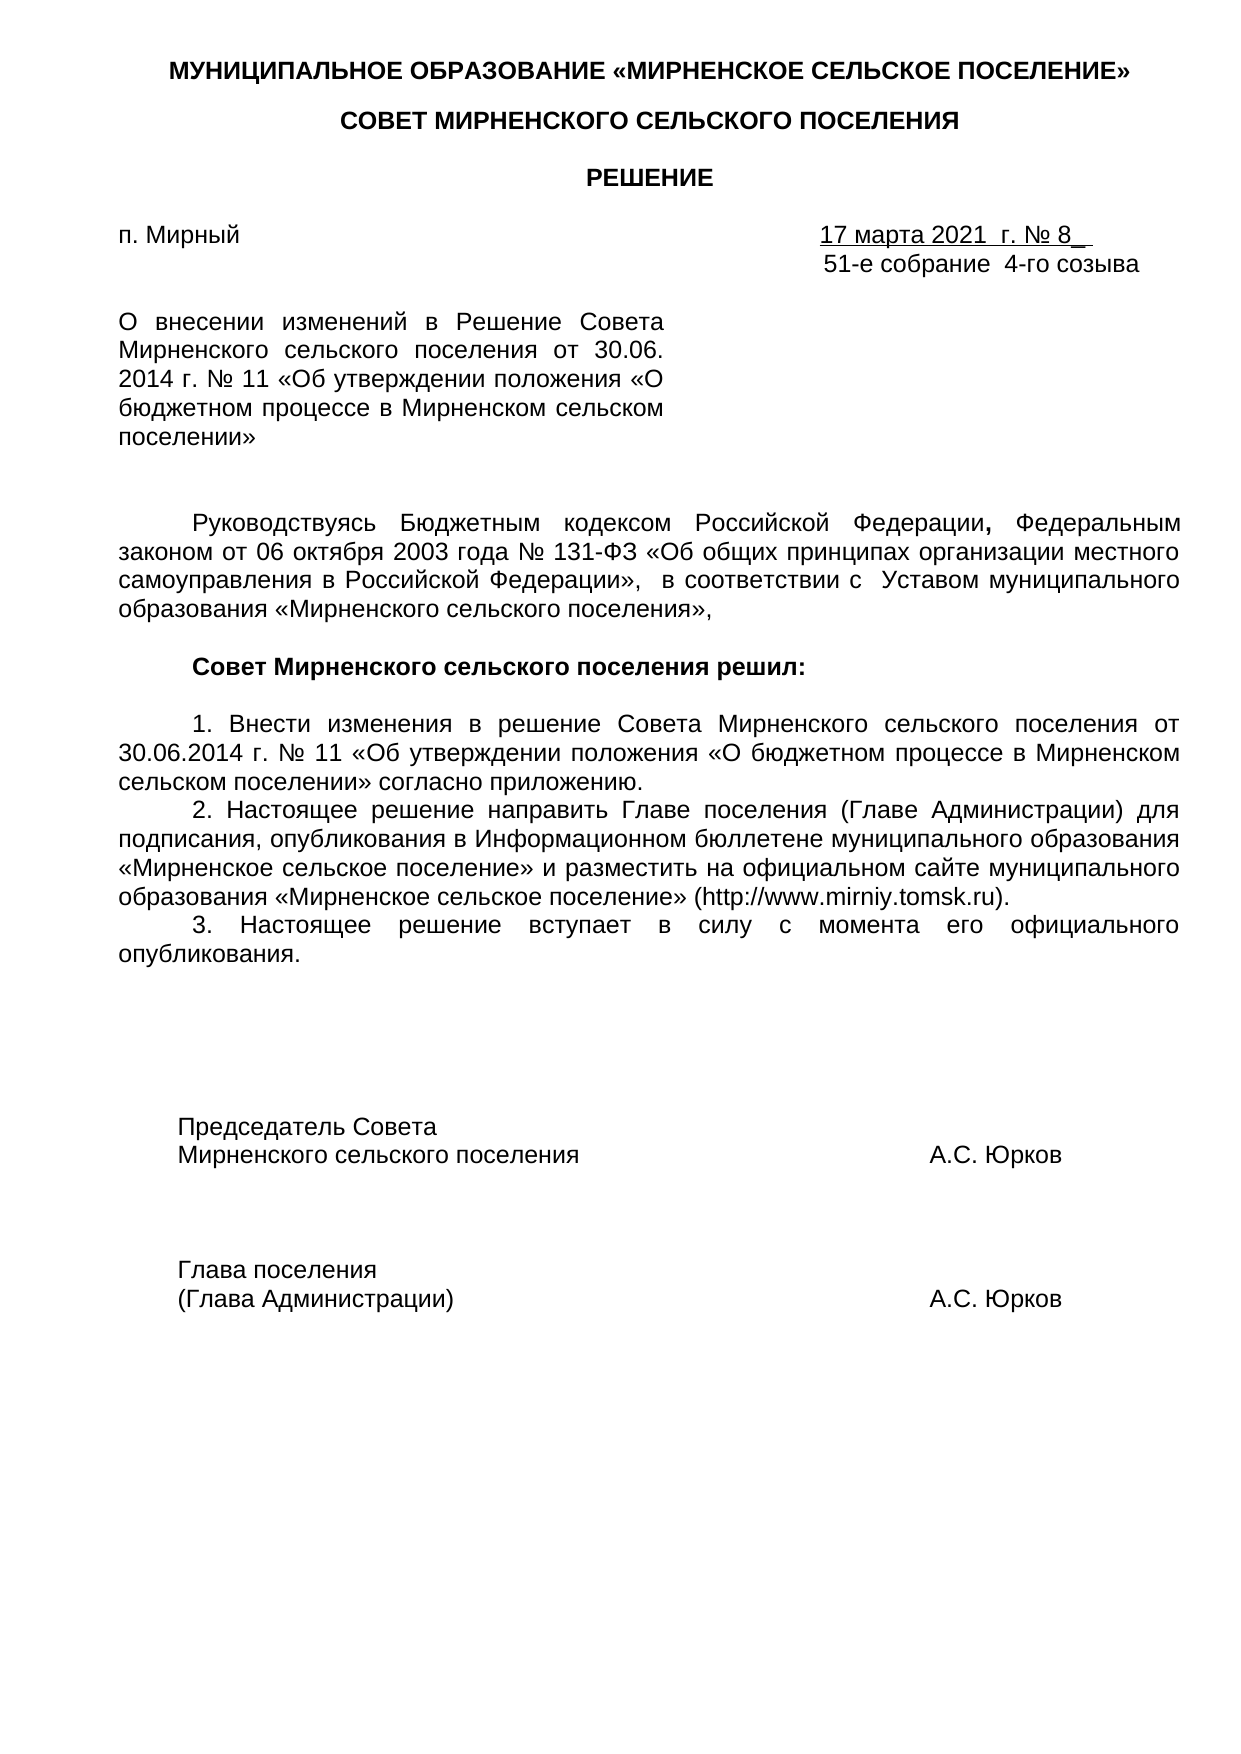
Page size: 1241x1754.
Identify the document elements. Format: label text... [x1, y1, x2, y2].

text п. Мирный 17 марта 2021 г. № 8_ [118, 220, 1181, 249]
text Председатель Совета [118, 1112, 1181, 1140]
text Мирненского сельского поселения А.С. Юрков [118, 1140, 1181, 1169]
text РЕШЕНИЕ [118, 163, 1181, 192]
text 51-е собрание 4-го созыва [708, 249, 1181, 278]
text 1. Внести изменения в решение Совета Мирненского сельского поселения от 30.06.2014 г. № 11 «Об утверждении положения «О бюджетном процессе в Мирненском сельском поселении» согласно приложению. [118, 709, 1181, 795]
text Совет Мирненского сельского поселения решил: [118, 652, 1181, 680]
text 2. Настоящее решение направить Главе поселения (Главе Администрации) для подписания, опубликования в Информационном бюллетене муниципального образования «Мирненское сельское поселение» и разместить на официальном сайте муниципального образования «Мирненское сельское поселение» (http://www.mirniy.tomsk.ru). [118, 795, 1181, 910]
text О внесении изменений в Решение Совета Мирненского сельского поселения от 30.06. 2014 г. № 11 «Об утверждении положения «О бюджетном процессе в Мирненском сельском поселении» [118, 307, 664, 450]
text СОВЕТ МИРНЕНСКОГО СЕЛЬСКОГО ПОСЕЛЕНИЯ [118, 109, 1181, 134]
text 3. Настоящее решение вступает в силу с момента его официального опубликования. [118, 910, 1181, 968]
text МУНИЦИПАЛЬНОЕ ОБРАЗОВАНИЕ «МИРНЕНСКОЕ СЕЛЬСКОЕ ПОСЕЛЕНИЕ» [118, 59, 1181, 84]
text Руководствуясь Бюджетным кодексом Российской Федерации, Федеральным законом от 06 октября 2003 года № 131-ФЗ «Об общих принципах организации местного самоуправления в Российской Федерации», в соответствии с Уставом муниципального образования «Мирненского сельского поселения», [118, 508, 1181, 623]
text Глава поселения [118, 1255, 1181, 1284]
text (Глава Администрации) А.С. Юрков [118, 1284, 1181, 1313]
